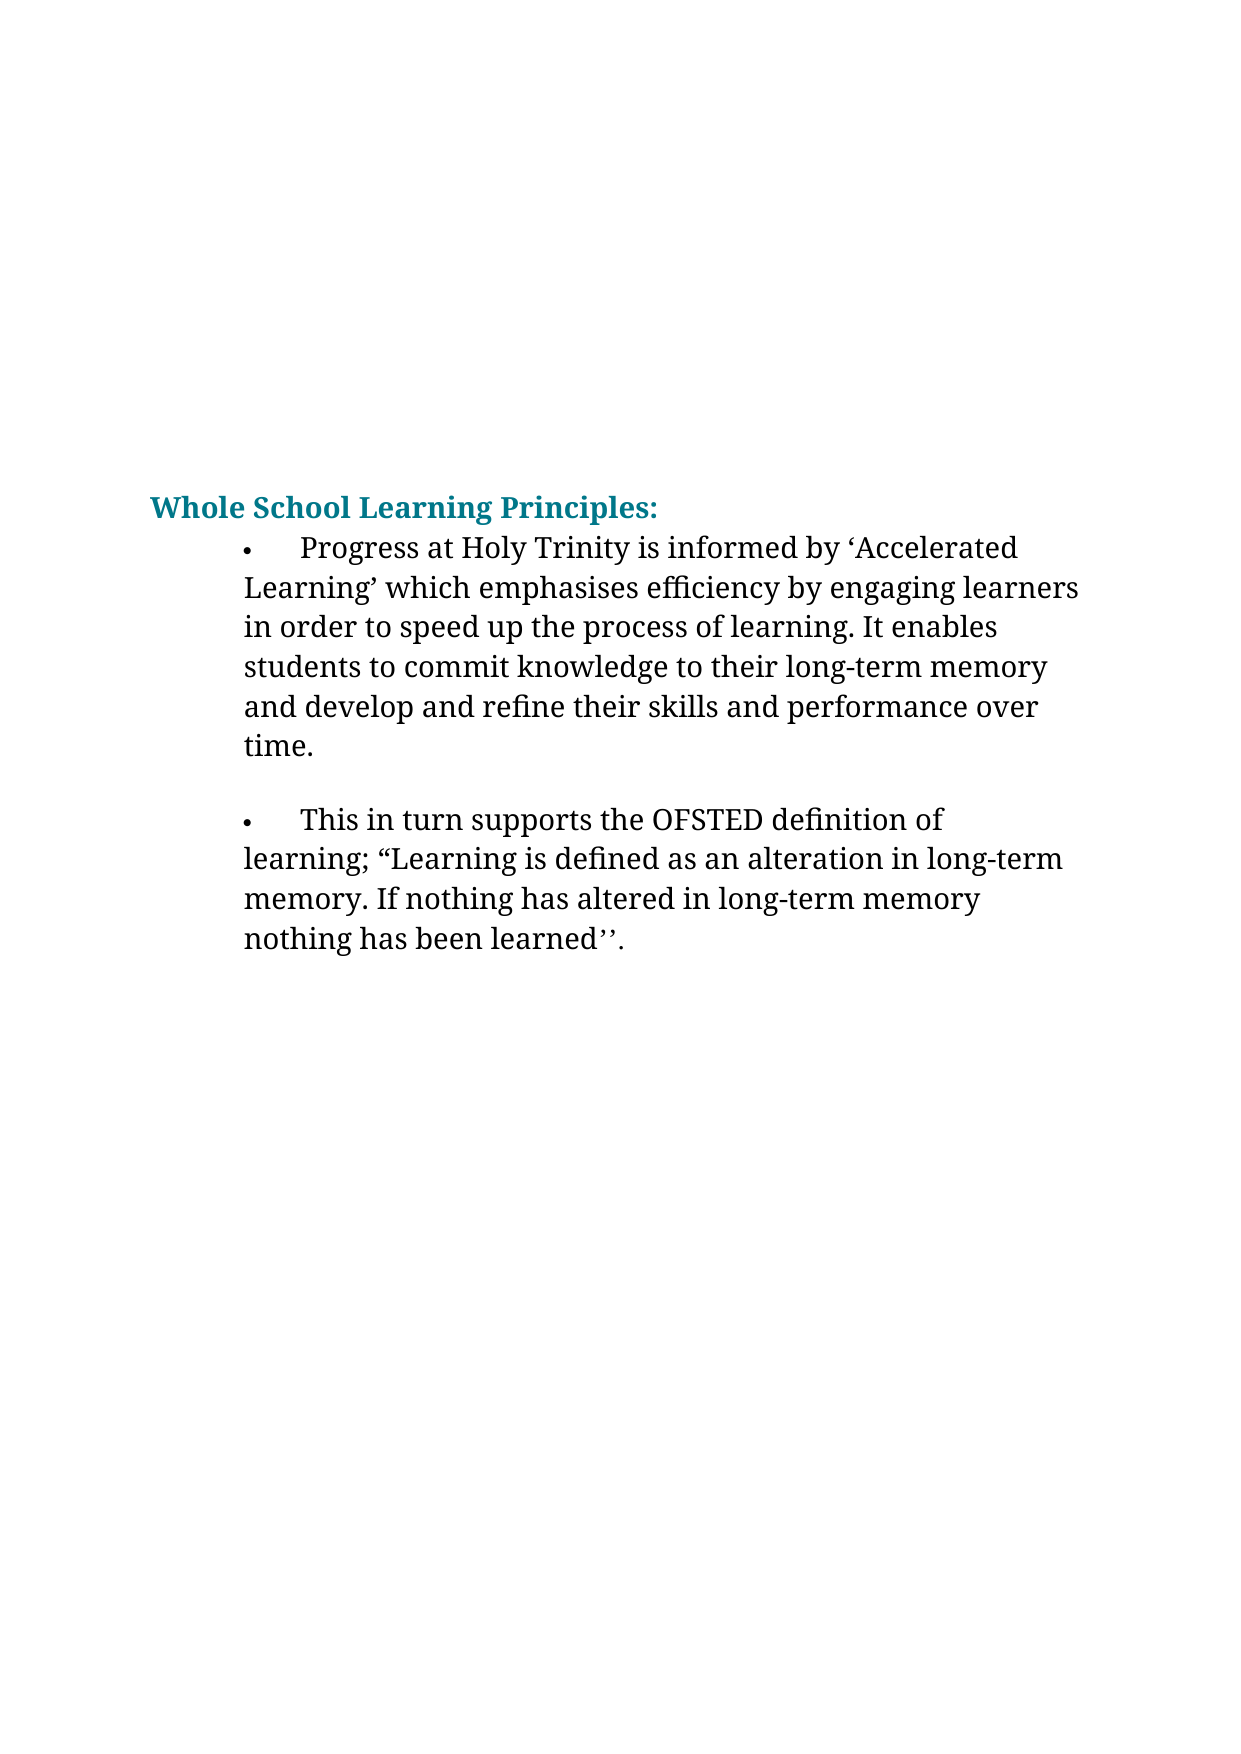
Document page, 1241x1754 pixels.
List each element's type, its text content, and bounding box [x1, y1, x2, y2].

list Progress at Holy Trinity is informed by ‘Accelerated Learning’ which emphasises efficiency by engaging learners in order to speed up the process of learning. It enables students to commit knowledge to their long-term memory and develop and refine their skills and performance over time. [244, 527, 1090, 765]
list This in turn supports the OFSTED definition of learning; “Learning is defined as an alteration in long-term memory. If nothing has altered in long-term memory nothing has been learned’’. [244, 799, 1090, 958]
text Whole School Learning Principles: [150, 487, 1090, 527]
